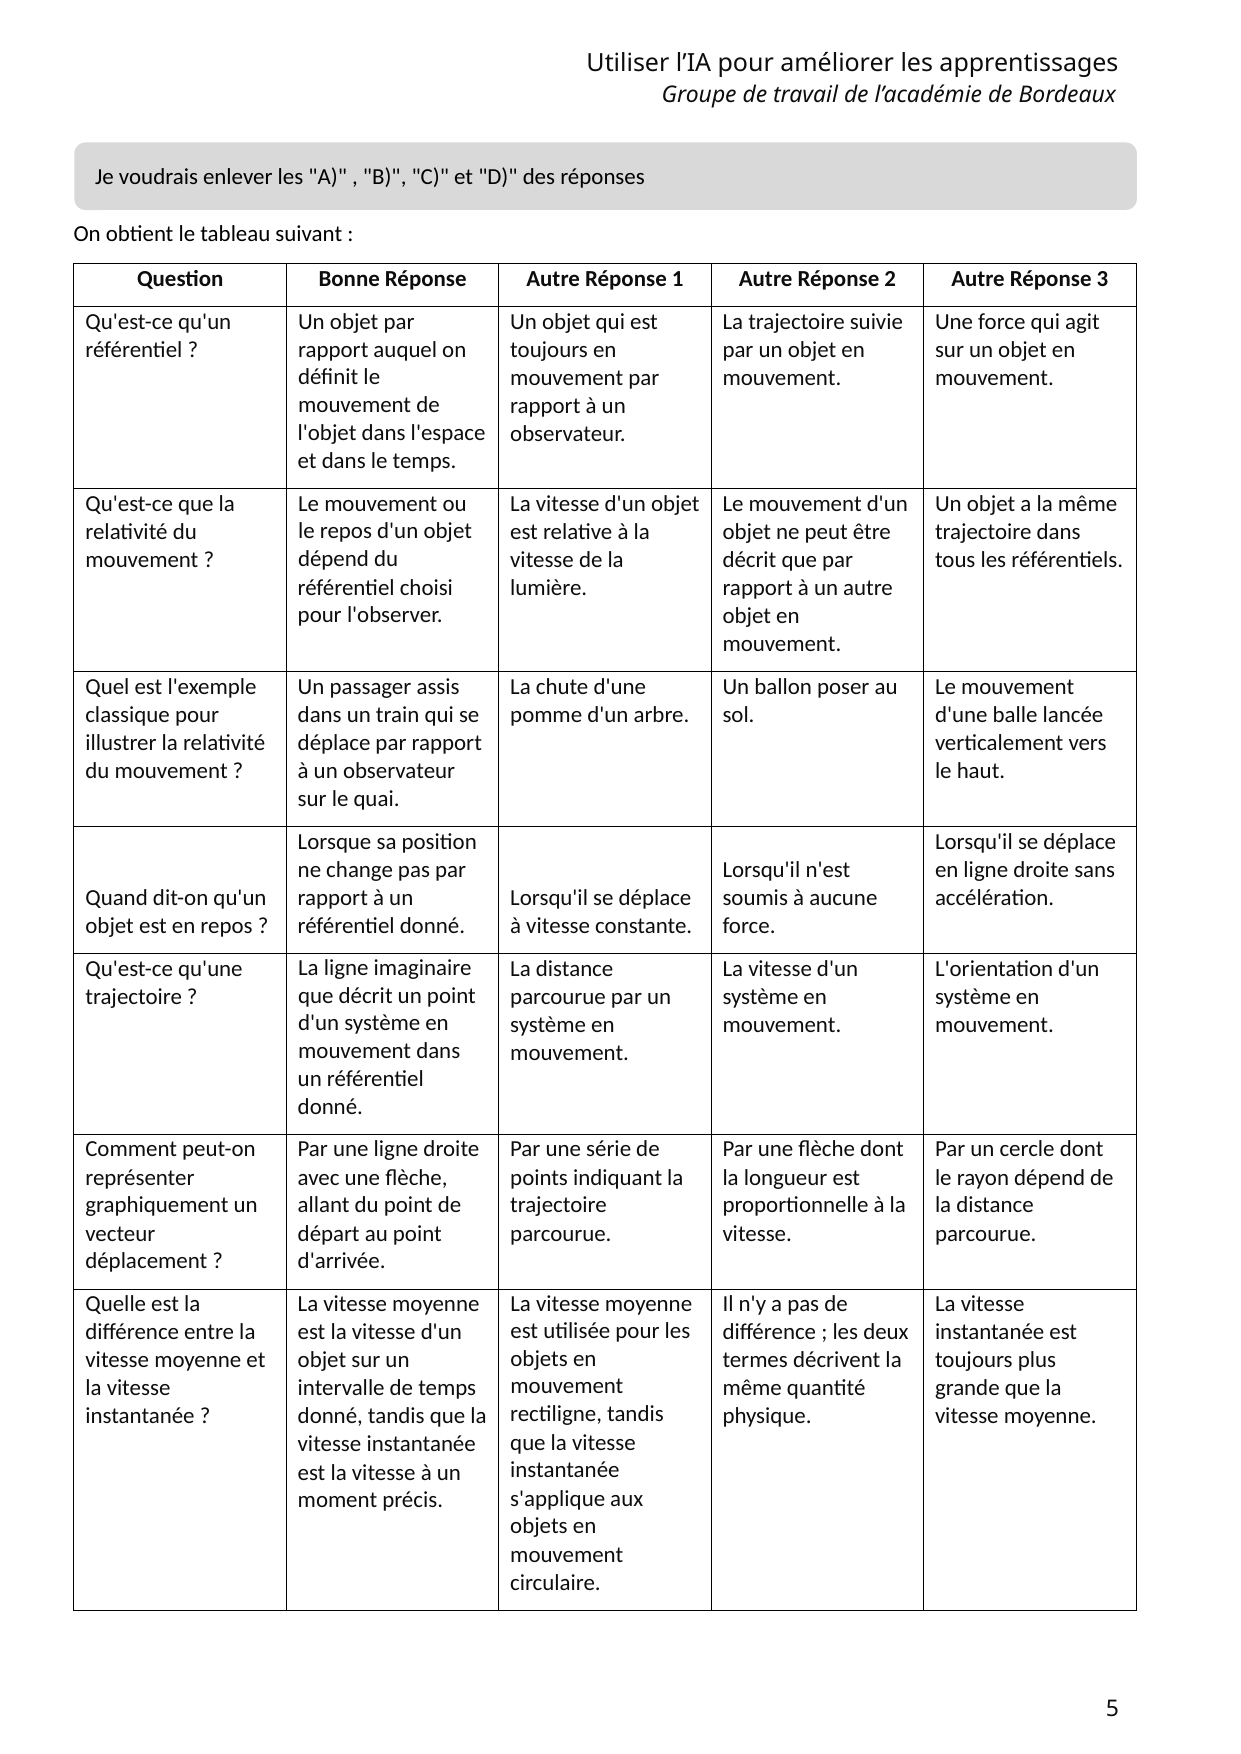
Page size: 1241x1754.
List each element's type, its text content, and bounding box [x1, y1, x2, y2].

table_cell Qu'est-ce qu'une trajectoire ? [74, 954, 286, 1133]
table_header Autre Réponse 2 [712, 264, 923, 306]
table_cell Un objet par rapport auquel on définit le mouvement de l'objet dans l'espace et dans le temps. [287, 307, 498, 488]
table_cell Qu'est-ce qu'un référentiel ? [74, 307, 286, 488]
table_cell La vitesse moyenne est la vitesse d'un objet sur un intervalle de temps donné, tandis que la vitesse instantanée est la vitesse à un moment précis. [287, 1290, 498, 1609]
table_cell Par une flèche dont la longueur est proportionnelle à la vitesse. [712, 1135, 923, 1288]
table_cell Le mouvement ou le repos d'un objet dépend du référentiel choisi pour l'observer. [287, 489, 498, 671]
table_cell La distance parcourue par un système en mouvement. [499, 954, 711, 1133]
table_cell Le mouvement d'une balle lancée verticalement vers le haut. [924, 672, 1136, 826]
table_cell Lorsqu'il se déplace en ligne droite sans accélération. [924, 827, 1136, 953]
table_header Question [74, 264, 286, 306]
table_cell La trajectoire suivie par un objet en mouvement. [712, 307, 923, 488]
table_cell La chute d'une pomme d'un arbre. [499, 672, 711, 826]
table_cell Le mouvement d'un objet ne peut être décrit que par rapport à un autre objet en mouvement. [712, 489, 923, 671]
table_cell Par une ligne droite avec une flèche, allant du point de départ au point d'arrivée. [287, 1135, 498, 1288]
table_cell La ligne imaginaire que décrit un point d'un système en mouvement dans un référentiel donné. [287, 954, 498, 1133]
table_cell L'orientation d'un système en mouvement. [924, 954, 1136, 1133]
table_cell Il n'y a pas de différence ; les deux termes décrivent la même quantité physique. [712, 1290, 923, 1609]
table_cell Lorsqu'il se déplace à vitesse constante. [499, 827, 711, 953]
table_cell Un passager assis dans un train qui se déplace par rapport à un observateur sur le quai. [287, 672, 498, 826]
table_cell Lorsque sa position ne change pas par rapport à un référentiel donné. [287, 827, 498, 953]
table_cell Un ballon poser au sol. [712, 672, 923, 826]
table_cell La vitesse instantanée est toujours plus grande que la vitesse moyenne. [924, 1290, 1136, 1609]
table_cell La vitesse d'un système en mouvement. [712, 954, 923, 1133]
table_header Autre Réponse 1 [499, 264, 711, 306]
table_cell Lorsqu'il n'est soumis à aucune force. [712, 827, 923, 953]
table_header Autre Réponse 3 [924, 264, 1136, 306]
table_cell Un objet a la même trajectoire dans tous les référentiels. [924, 489, 1136, 671]
text On obtient le tableau suivant : [72, 219, 1137, 247]
table_cell Une force qui agit sur un objet en mouvement. [924, 307, 1136, 488]
table_cell Quel est l'exemple classique pour illustrer la relativité du mouvement ? [74, 672, 286, 826]
table_cell Quelle est la différence entre la vitesse moyenne et la vitesse instantanée ? [74, 1290, 286, 1609]
table_cell La vitesse d'un objet est relative à la vitesse de la lumière. [499, 489, 711, 671]
table_header Bonne Réponse [287, 264, 498, 306]
table_cell Quand dit-on qu'un objet est en repos ? [74, 827, 286, 953]
table_cell La vitesse moyenne est utilisée pour les objets en mouvement rectiligne, tandis que la vitesse instantanée s'applique aux objets en mouvement circulaire. [499, 1290, 711, 1609]
table_cell Par un cercle dont le rayon dépend de la distance parcourue. [924, 1135, 1136, 1288]
table_cell Qu'est-ce que la relativité du mouvement ? [74, 489, 286, 671]
table_cell Par une série de points indiquant la trajectoire parcourue. [499, 1135, 711, 1288]
table_cell Un objet qui est toujours en mouvement par rapport à un observateur. [499, 307, 711, 488]
table_cell Comment peut-on représenter graphiquement un vecteur déplacement ? [74, 1135, 286, 1288]
